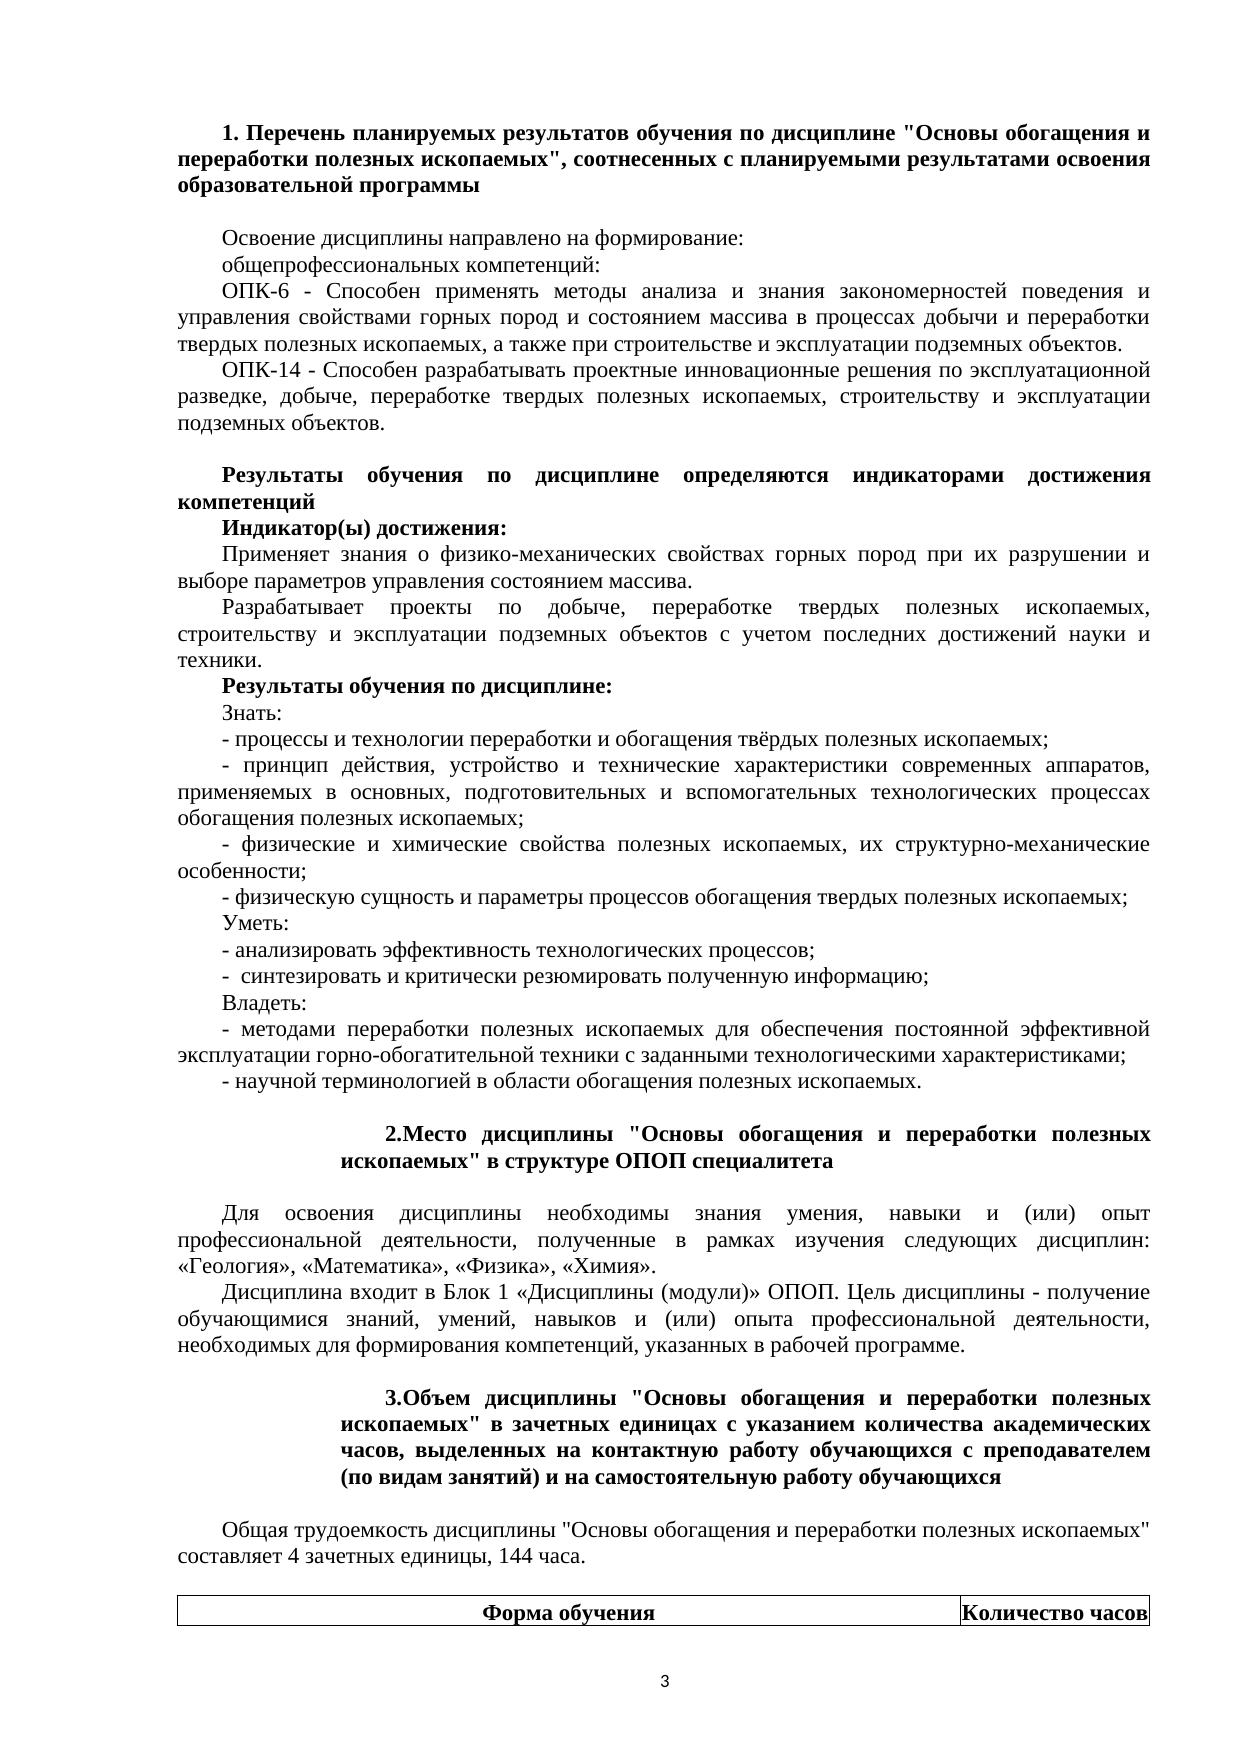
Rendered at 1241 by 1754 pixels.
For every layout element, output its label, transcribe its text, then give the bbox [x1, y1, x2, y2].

text Владеть: [177, 988, 1152, 1015]
text - синтезировать и критически резюмировать полученную информацию; [177, 962, 1152, 988]
text - методами переработки полезных ископаемых для обеспечения постоянной эффективной эксплуатации горно-обогатительной техники с заданными технологическими характеристиками; [177, 1015, 1152, 1068]
text Уметь: [177, 909, 1152, 936]
text - физические и химические свойства полезных ископаемых, их структурно-механические особенности; [177, 830, 1152, 883]
text - анализировать эффективность технологических процессов; [177, 936, 1152, 962]
text 1. Перечень планируемых результатов обучения по дисциплине "Основы обогащения и переработки полезных ископаемых", соотнесенных с планируемыми результатами освоения образовательной программы [177, 119, 1152, 198]
text Общая трудоемкость дисциплины "Основы обогащения и переработки полезных ископаемых" составляет 4 зачетных единицы, 144 часа. [177, 1516, 1152, 1568]
text Дисциплина входит в Блок 1 «Дисциплины (модули)» ОПОП. Цель дисциплины - получение обучающимися знаний, умений, навыков и (или) опыта профессиональной деятельности, необходимых для формирования компетенций, указанных в рабочей программе. [177, 1278, 1152, 1357]
list Место дисциплины "Основы обогащения и переработки полезных ископаемых" в структуре ОПОП специалитета [340, 1120, 1152, 1173]
table_header Форма обучения [178, 1596, 960, 1625]
text Результаты обучения по дисциплине: [177, 672, 1152, 699]
text - физическую сущность и параметры процессов обогащения твердых полезных ископаемых; [177, 883, 1152, 909]
table_header Количество часов [961, 1596, 1149, 1625]
text Результаты обучения по дисциплине определяются индикаторами достижения компетенций [177, 461, 1152, 514]
text Индикатор(ы) достижения: [177, 514, 1152, 541]
text общепрофессиональных компетенций: [177, 251, 1152, 277]
text Освоение дисциплины направлено на формирование: [177, 224, 1152, 251]
text Применяет знания о физико-механических свойствах горных пород при их разрушении и выборе параметров управления состоянием массива. [177, 541, 1152, 593]
text ОПК-6 - Способен применять методы анализа и знания закономерностей поведения и управления свойствами горных пород и состоянием массива в процессах добычи и переработки твердых полезных ископаемых, а также при строительстве и эксплуатации подземных объектов. [177, 277, 1152, 356]
text Для освоения дисциплины необходимы знания умения, навыки и (или) опыт профессиональной деятельности, полученные в рамках изучения следующих дисциплин: «Геология», «Математика», «Физика», «Химия». [177, 1199, 1152, 1278]
text Разрабатывает проекты по добыче, переработке твердых полезных ископаемых, строительству и эксплуатации подземных объектов с учетом последних достижений науки и техники. [177, 593, 1152, 672]
text - процессы и технологии переработки и обогащения твёрдых полезных ископаемых; [177, 725, 1152, 751]
text - принцип действия, устройство и технические характеристики современных аппаратов, применяемых в основных, подготовительных и вспомогательных технологических процессах обогащения полезных ископаемых; [177, 751, 1152, 830]
list Объем дисциплины "Основы обогащения и переработки полезных ископаемых" в зачетных единицах с указанием количества академических часов, выделенных на контактную работу обучающихся с преподавателем (по видам занятий) и на самостоятельную работу обучающихся [340, 1384, 1152, 1489]
text - научной терминологией в области обогащения полезных ископаемых. [177, 1068, 1152, 1094]
text Знать: [177, 699, 1152, 725]
text ОПК-14 - Способен разрабатывать проектные инновационные решения по эксплуатационной разведке, добыче, переработке твердых полезных ископаемых, строительству и эксплуатации подземных объектов. [177, 356, 1152, 435]
